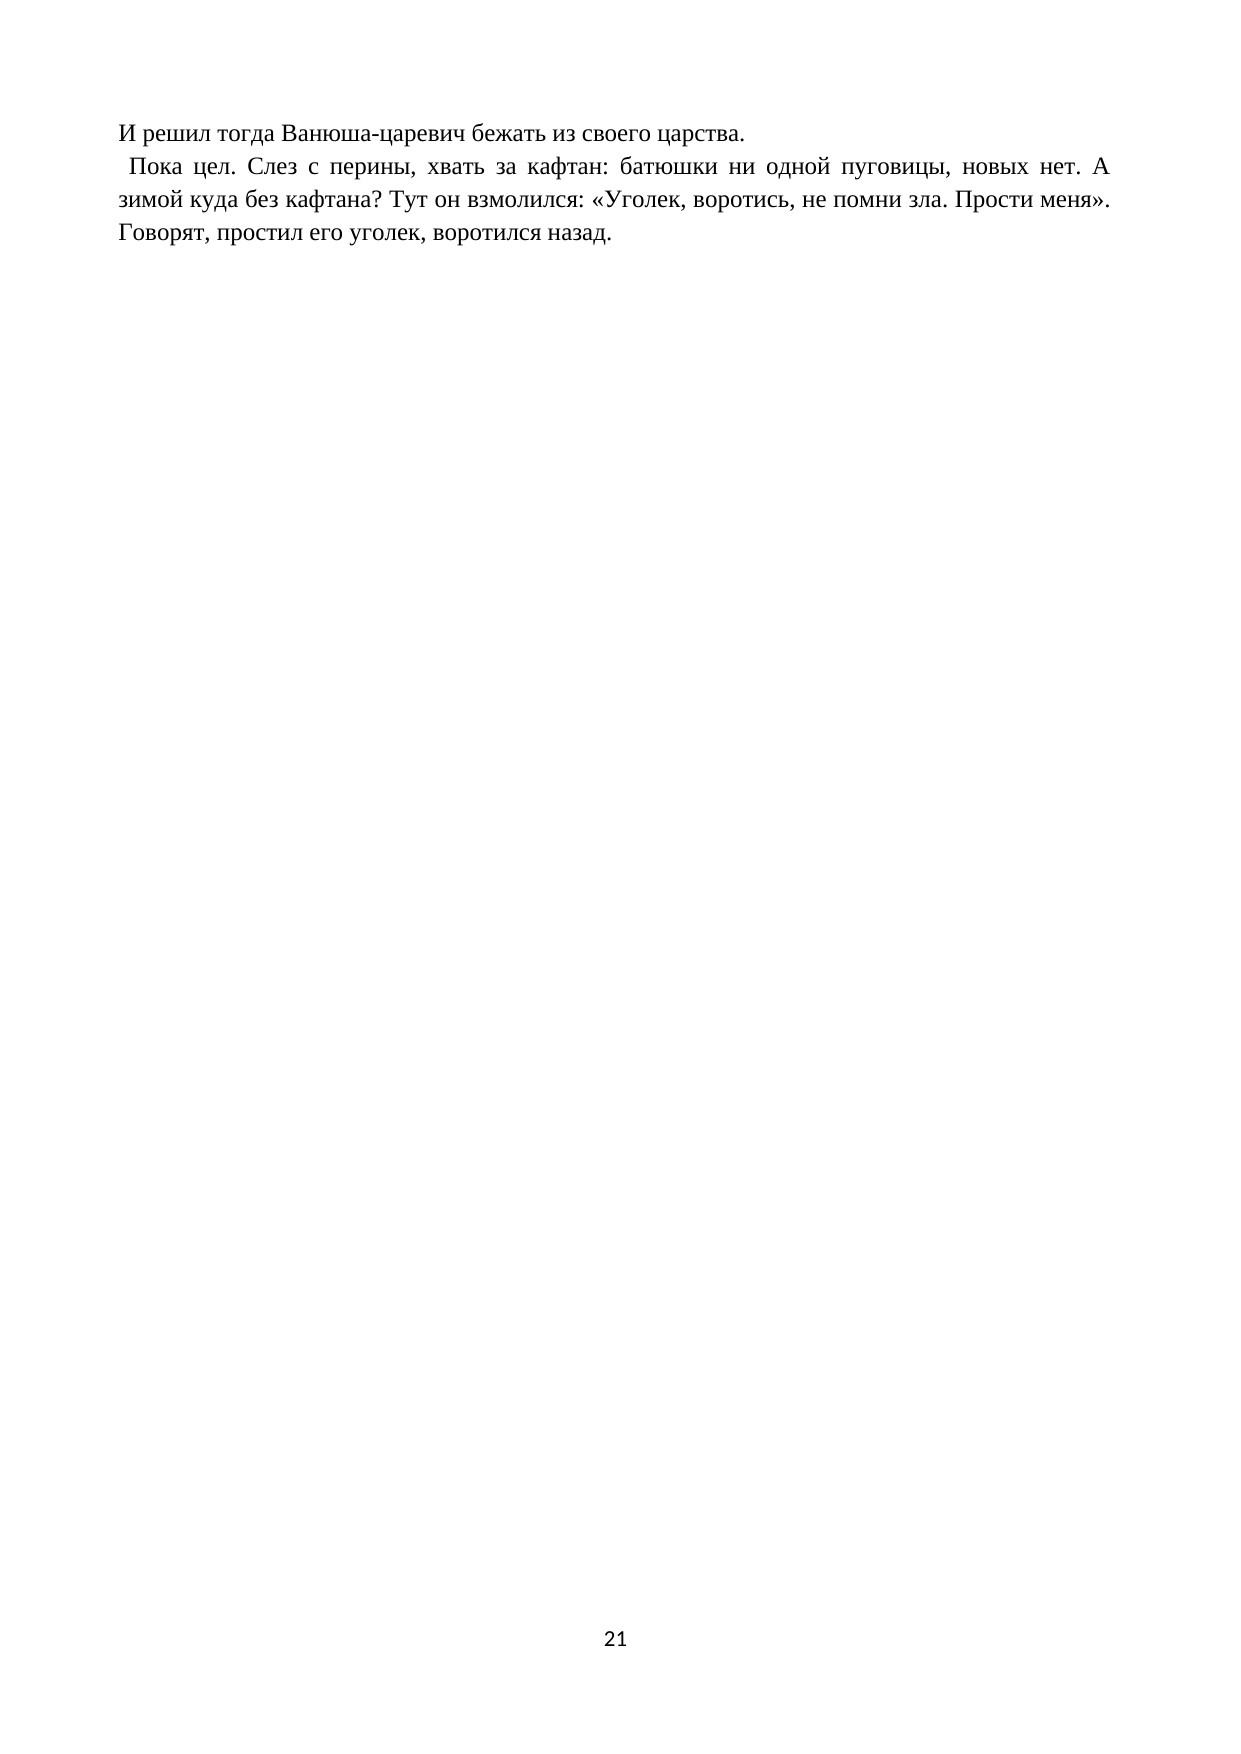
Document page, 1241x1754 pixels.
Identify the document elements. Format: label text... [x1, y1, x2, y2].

text Пока цел. Слез с перины, хвать за кафтан: батюшки ни одной пуговицы, новых нет. А зимой куда без кафтана? Тут он взмолился: «Уголек, воротись, не помни зла. Прости меня». Говорят, простил его уголек, воротился назад. [118, 151, 1112, 246]
text И решил тогда Ванюша-царевич бежать из своего царства. [118, 118, 1112, 147]
